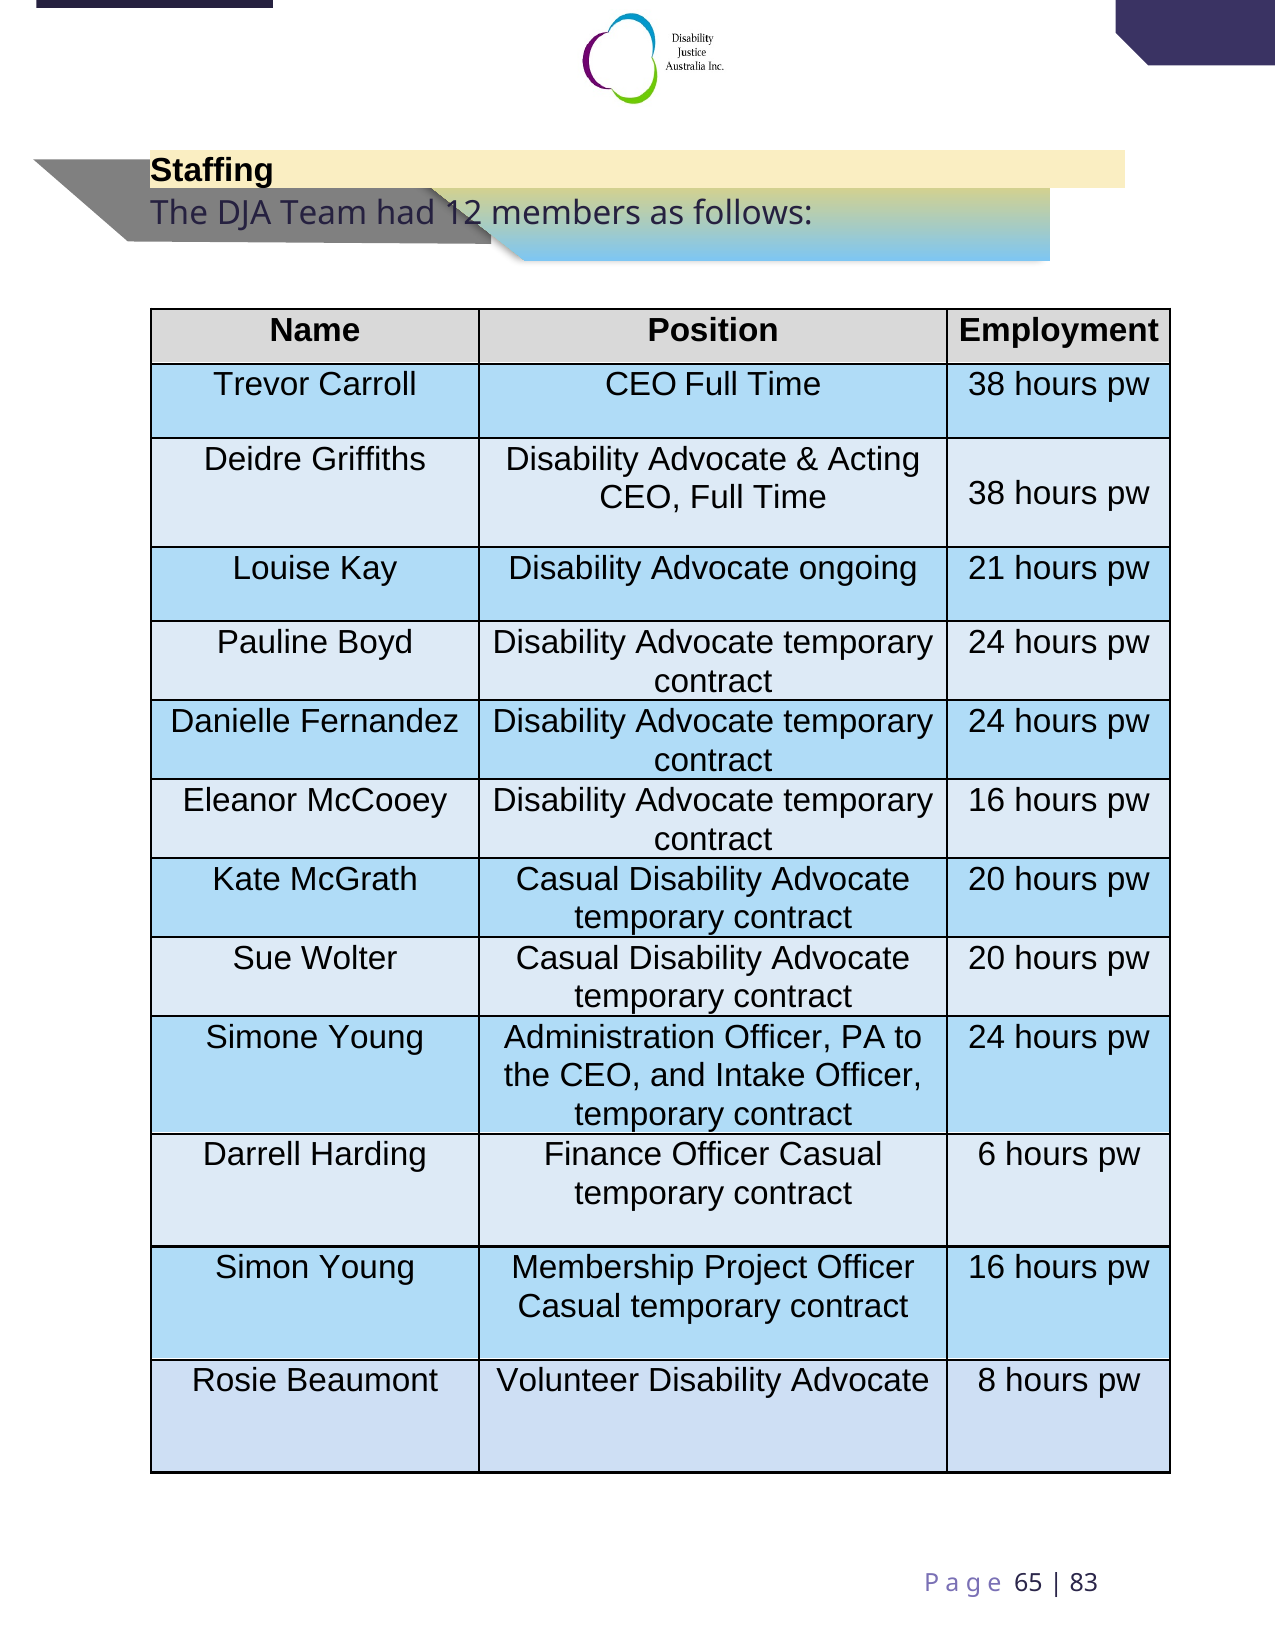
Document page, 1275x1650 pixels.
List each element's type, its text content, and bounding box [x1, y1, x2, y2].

table_cell Disability Advocate & Acting CEO, Full Time [480, 439, 946, 546]
table_cell Casual Disability Advocate temporary contract [480, 938, 946, 1015]
table_cell Disability Advocate temporary contract [480, 780, 946, 857]
table_cell 8 hours pw [948, 1361, 1169, 1471]
table_header Position [480, 310, 946, 362]
table_cell Eleanor McCooey [152, 780, 478, 857]
table_cell 20 hours pw [948, 859, 1169, 936]
table_cell Simone Young [152, 1017, 478, 1132]
table_cell Kate McGrath [152, 859, 478, 936]
table_header Name [152, 310, 478, 362]
table_cell 24 hours pw [948, 1017, 1169, 1132]
text The DJA Team had 12 members as follows: [150, 188, 1125, 234]
table_cell Rosie Beaumont [152, 1361, 478, 1471]
table_cell 21 hours pw [948, 548, 1169, 620]
table_cell Administration Officer, PA to the CEO, and Intake Officer, temporary contract [480, 1017, 946, 1132]
table_cell 24 hours pw [948, 701, 1169, 778]
table_cell Casual Disability Advocate temporary contract [480, 859, 946, 936]
table_cell Finance Officer Casual temporary contract [480, 1135, 946, 1245]
table_cell Darrell Harding [152, 1135, 478, 1245]
table_cell Sue Wolter [152, 938, 478, 1015]
table_cell 16 hours pw [948, 780, 1169, 857]
table_cell Louise Kay [152, 548, 478, 620]
table_cell Danielle Fernandez [152, 701, 478, 778]
table_cell 24 hours pw [948, 622, 1169, 699]
table_cell 16 hours pw [948, 1248, 1169, 1358]
table_cell Membership Project Officer Casual temporary contract [480, 1248, 946, 1358]
table_cell 6 hours pw [948, 1135, 1169, 1245]
table_cell Simon Young [152, 1248, 478, 1358]
table_cell Disability Advocate temporary contract [480, 701, 946, 778]
table_cell Volunteer Disability Advocate [480, 1361, 946, 1471]
table_cell 38 hours pw [948, 439, 1169, 546]
table_cell 20 hours pw [948, 938, 1169, 1015]
table_header Employment [948, 310, 1169, 362]
table_cell Pauline Boyd [152, 622, 478, 699]
table_cell Disability Advocate ongoing [480, 548, 946, 620]
table_cell Trevor Carroll [152, 365, 478, 437]
table_cell Disability Advocate temporary contract [480, 622, 946, 699]
picture [576, 9, 730, 107]
table_cell CEO Full Time [480, 365, 946, 437]
subtitle Staffing [150, 150, 1125, 188]
table_cell Deidre Griffiths [152, 439, 478, 546]
table_cell 38 hours pw [948, 365, 1169, 437]
